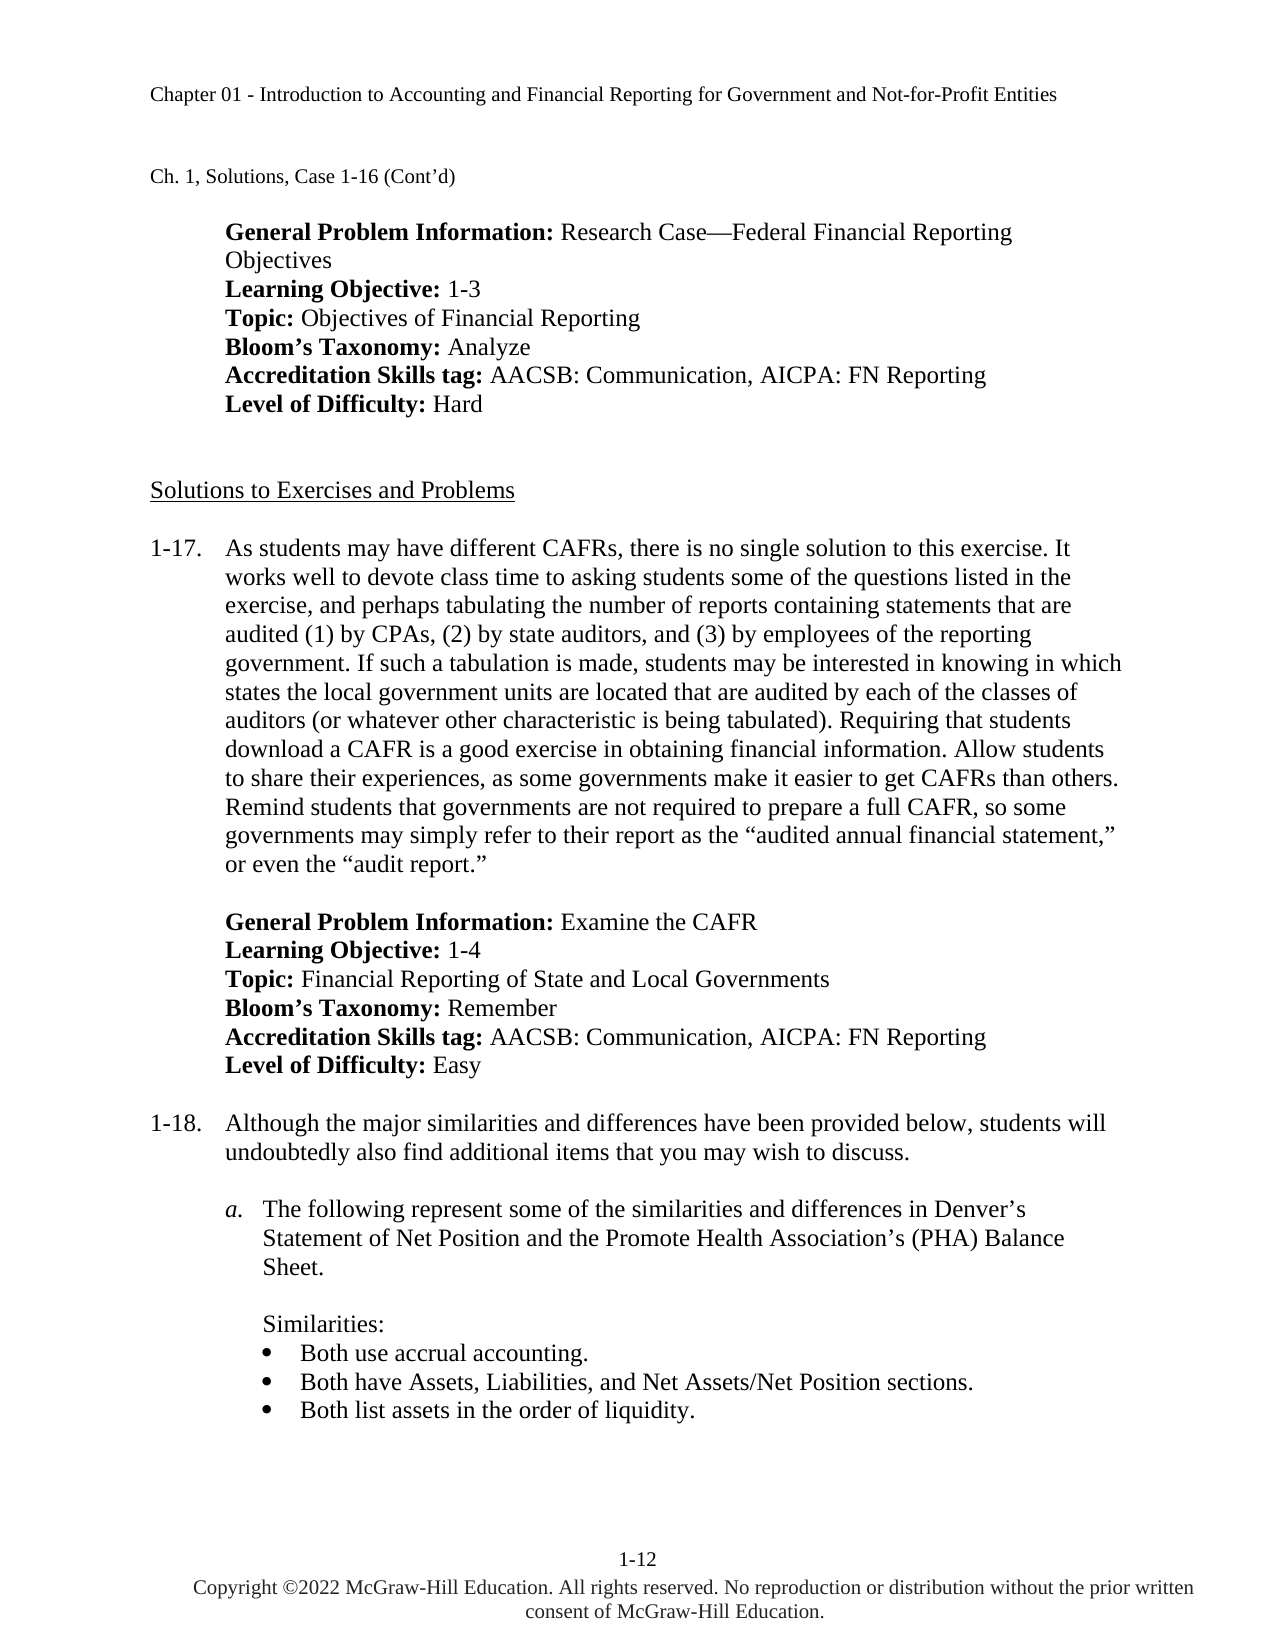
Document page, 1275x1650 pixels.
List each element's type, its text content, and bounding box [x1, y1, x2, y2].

text Bloom’s Taxonomy: Analyze [225, 332, 1125, 361]
text Learning Objective: 1-4 [225, 936, 1125, 964]
text 1-18. Although the major similarities and differences have been provided below, students will undoubtedly also find additional items that you may wish to discuss. [150, 1108, 1125, 1166]
text Ch. 1, Solutions, Case 1-16 (Cont’d) [150, 164, 1125, 188]
list As students may have different CAFRs, there is no single solution to this exercise. It works well to devote class time to asking students some of the questions listed in the exercise, and perhaps tabulating the number of reports containing statements that are audited (1) by CPAs, (2) by state auditors, and (3) by employees of the reporting government. If such a tabulation is made, students may be interested in knowing in which states the local government units are located that are audited by each of the classes of auditors (or whatever other characteristic is being tabulated). Requiring that students download a CAFR is a good exercise in obtaining financial information. Allow students to share their experiences, as some governments make it easier to get CAFRs than others. Remind students that governments are not required to prepare a full CAFR, so some governments may simply refer to their report as the “audited annual financial statement,” or even the “audit report.” [150, 533, 1125, 878]
text General Problem Information: Examine the CAFR [225, 907, 1125, 936]
text Bloom’s Taxonomy: Remember [225, 993, 1125, 1022]
text Similarities: [262, 1309, 1125, 1338]
list Both use accrual accounting. [262, 1338, 1125, 1367]
text Solutions to Exercises and Problems [150, 476, 1125, 504]
text Accreditation Skills tag: AACSB: Communication, AICPA: FN Reporting [225, 1022, 1125, 1051]
list Both have Assets, Liabilities, and Net Assets/Net Position sections. [262, 1367, 1125, 1396]
list The following represent some of the similarities and differences in Denver’s Statement of Net Position and the Promote Health Association’s (PHA) Balance Sheet. [225, 1194, 1125, 1281]
text Topic: Objectives of Financial Reporting [225, 303, 1125, 332]
list Both list assets in the order of liquidity. [262, 1396, 1125, 1424]
text Level of Difficulty: Easy [225, 1051, 1125, 1079]
text Accreditation Skills tag: AACSB: Communication, AICPA: FN Reporting [225, 361, 1125, 389]
text Learning Objective: 1-3 [225, 274, 1125, 303]
text Topic: Financial Reporting of State and Local Governments [225, 964, 1125, 993]
text General Problem Information: Research Case—Federal Financial Reporting Objectives [225, 217, 1125, 274]
text Level of Difficulty: Hard [225, 389, 1125, 418]
